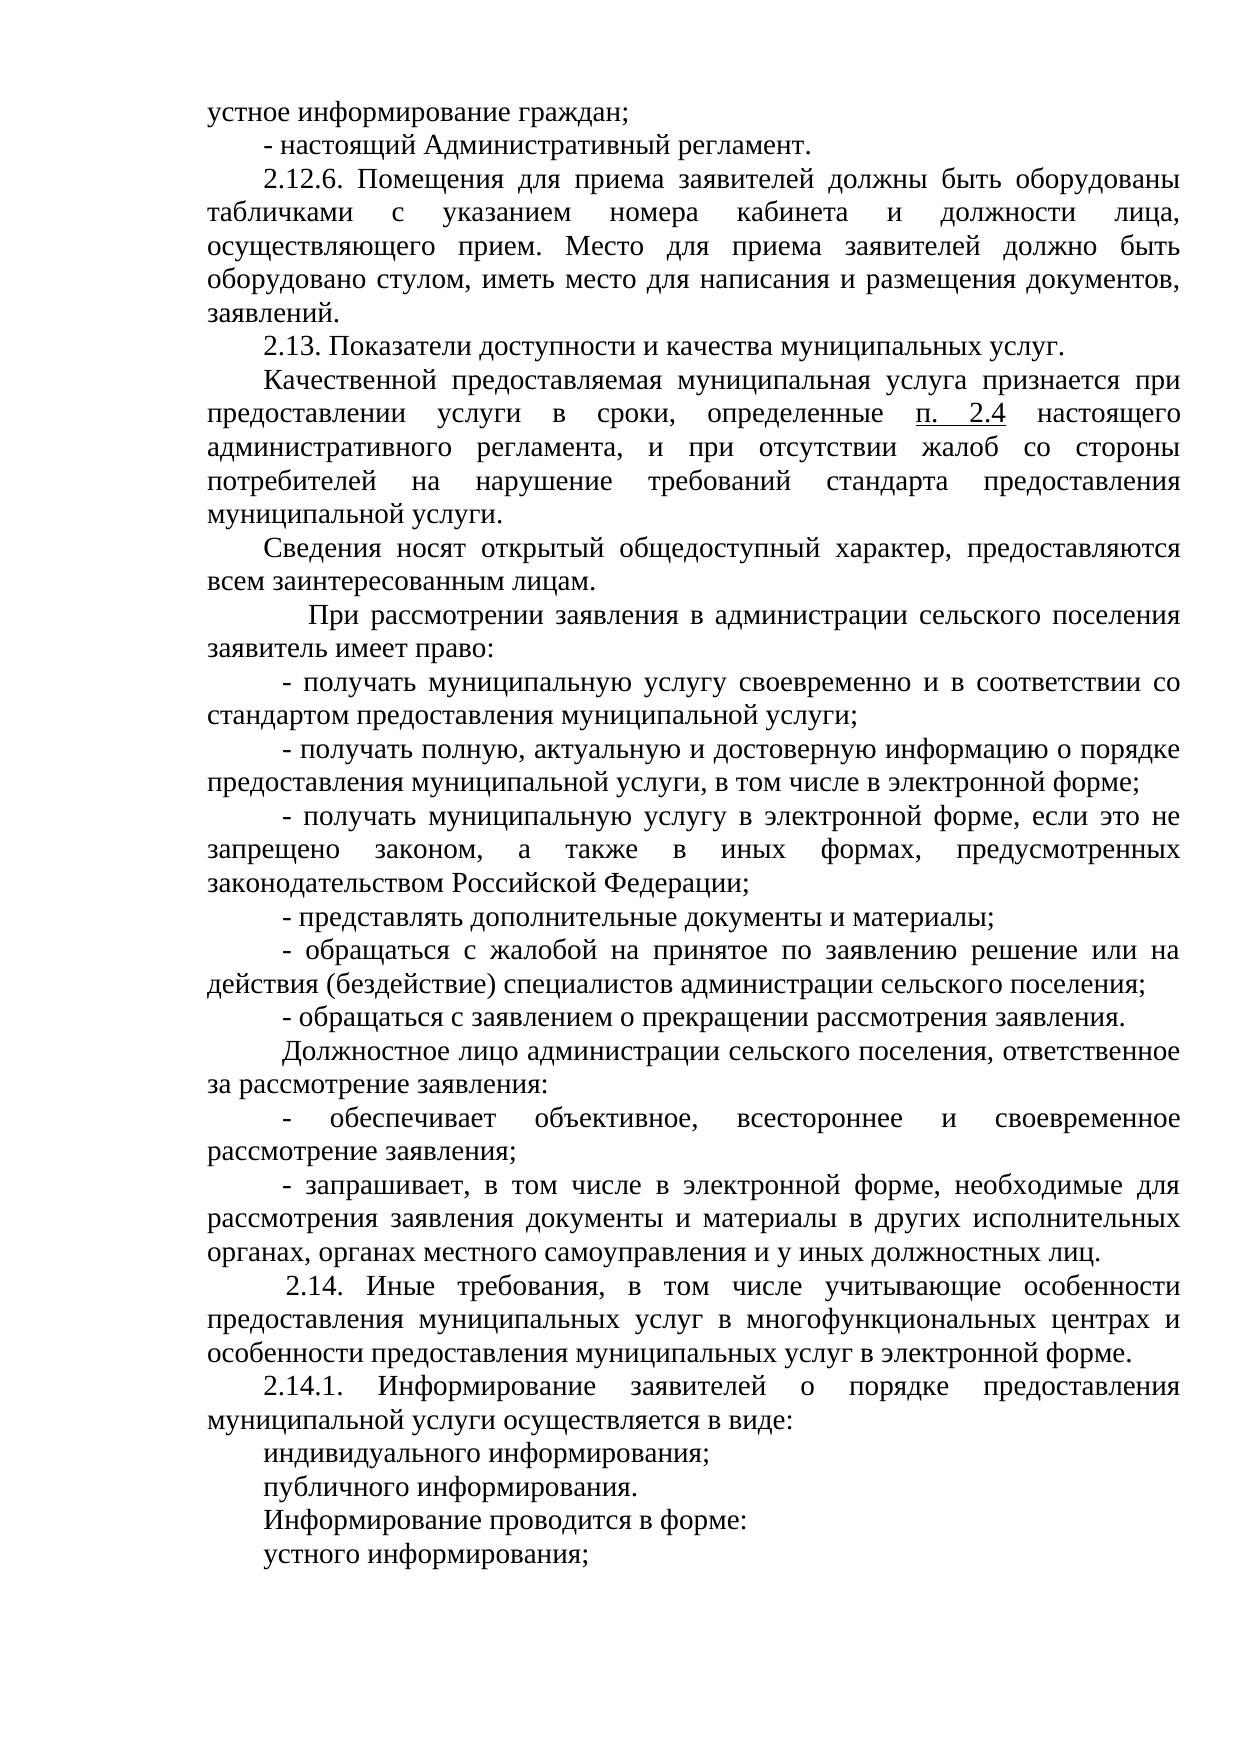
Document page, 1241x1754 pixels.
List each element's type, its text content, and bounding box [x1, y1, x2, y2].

text 2.14.1. Информирование заявителей о порядке предоставления муниципальной услуги осуществляется в виде: [207, 1368, 1181, 1435]
text - получать полную, актуальную и достоверную информацию о порядке предоставления муниципальной услуги, в том числе в электронной форме; [207, 731, 1181, 798]
text 2.13. Показатели доступности и качества муниципальных услуг. [207, 328, 1181, 362]
text - обращаться с жалобой на принятое по заявлению решение или на действия (бездействие) специалистов администрации сельского поселения; [207, 932, 1181, 999]
text - запрашивает, в том числе в электронной форме, необходимые для рассмотрения заявления документы и материалы в других исполнительных органах, органах местного самоуправления и у иных должностных лиц. [207, 1167, 1181, 1268]
text публичного информирования. [207, 1469, 1181, 1502]
text 2.14. Иные требования, в том числе учитывающие особенности предоставления муниципальных услуг в многофункциональных центрах и особенности предоставления муниципальных услуг в электронной форме. [207, 1268, 1181, 1368]
text индивидуального информирования; [207, 1435, 1181, 1469]
list При рассмотрении заявления в администрации сельского поселения заявитель имеет право: [207, 597, 1181, 664]
list - обеспечивает объективное, всестороннее и своевременное рассмотрение заявления; [207, 1100, 1181, 1167]
text - настоящий Административный регламент. [207, 127, 1181, 161]
text - получать муниципальную услугу в электронной форме, если это не запрещено законом, а также в иных формах, предусмотренных законодательством Российской Федерации; [207, 798, 1181, 899]
text Качественной предоставляемая муниципальная услуга признается при предоставлении услуги в сроки, определенные п. 2.4 настоящего административного регламента, и при отсутствии жалоб со стороны потребителей на нарушение требований стандарта предоставления муниципальной услуги. [207, 362, 1181, 530]
text Информирование проводится в форме: [207, 1502, 1181, 1536]
text Должностное лицо администрации сельского поселения, ответственное за рассмотрение заявления: [207, 1033, 1181, 1100]
text 2.12.6. Помещения для приема заявителей должны быть оборудованы табличками с указанием номера кабинета и должности лица, осуществляющего прием. Место для приема заявителей должно быть оборудовано стулом, иметь место для написания и размещения документов, заявлений. [207, 161, 1181, 328]
text - обращаться с заявлением о прекращении рассмотрения заявления. [207, 999, 1181, 1033]
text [207, 94, 1181, 127]
text - представлять дополнительные документы и материалы; [207, 899, 1181, 932]
text - получать муниципальную услугу своевременно и в соответствии со стандартом предоставления муниципальной услуги; [207, 664, 1181, 731]
text Сведения носят открытый общедоступный характер, предоставляются всем заинтересованным лицам. [207, 530, 1181, 597]
text устного информирования; [207, 1536, 1181, 1569]
